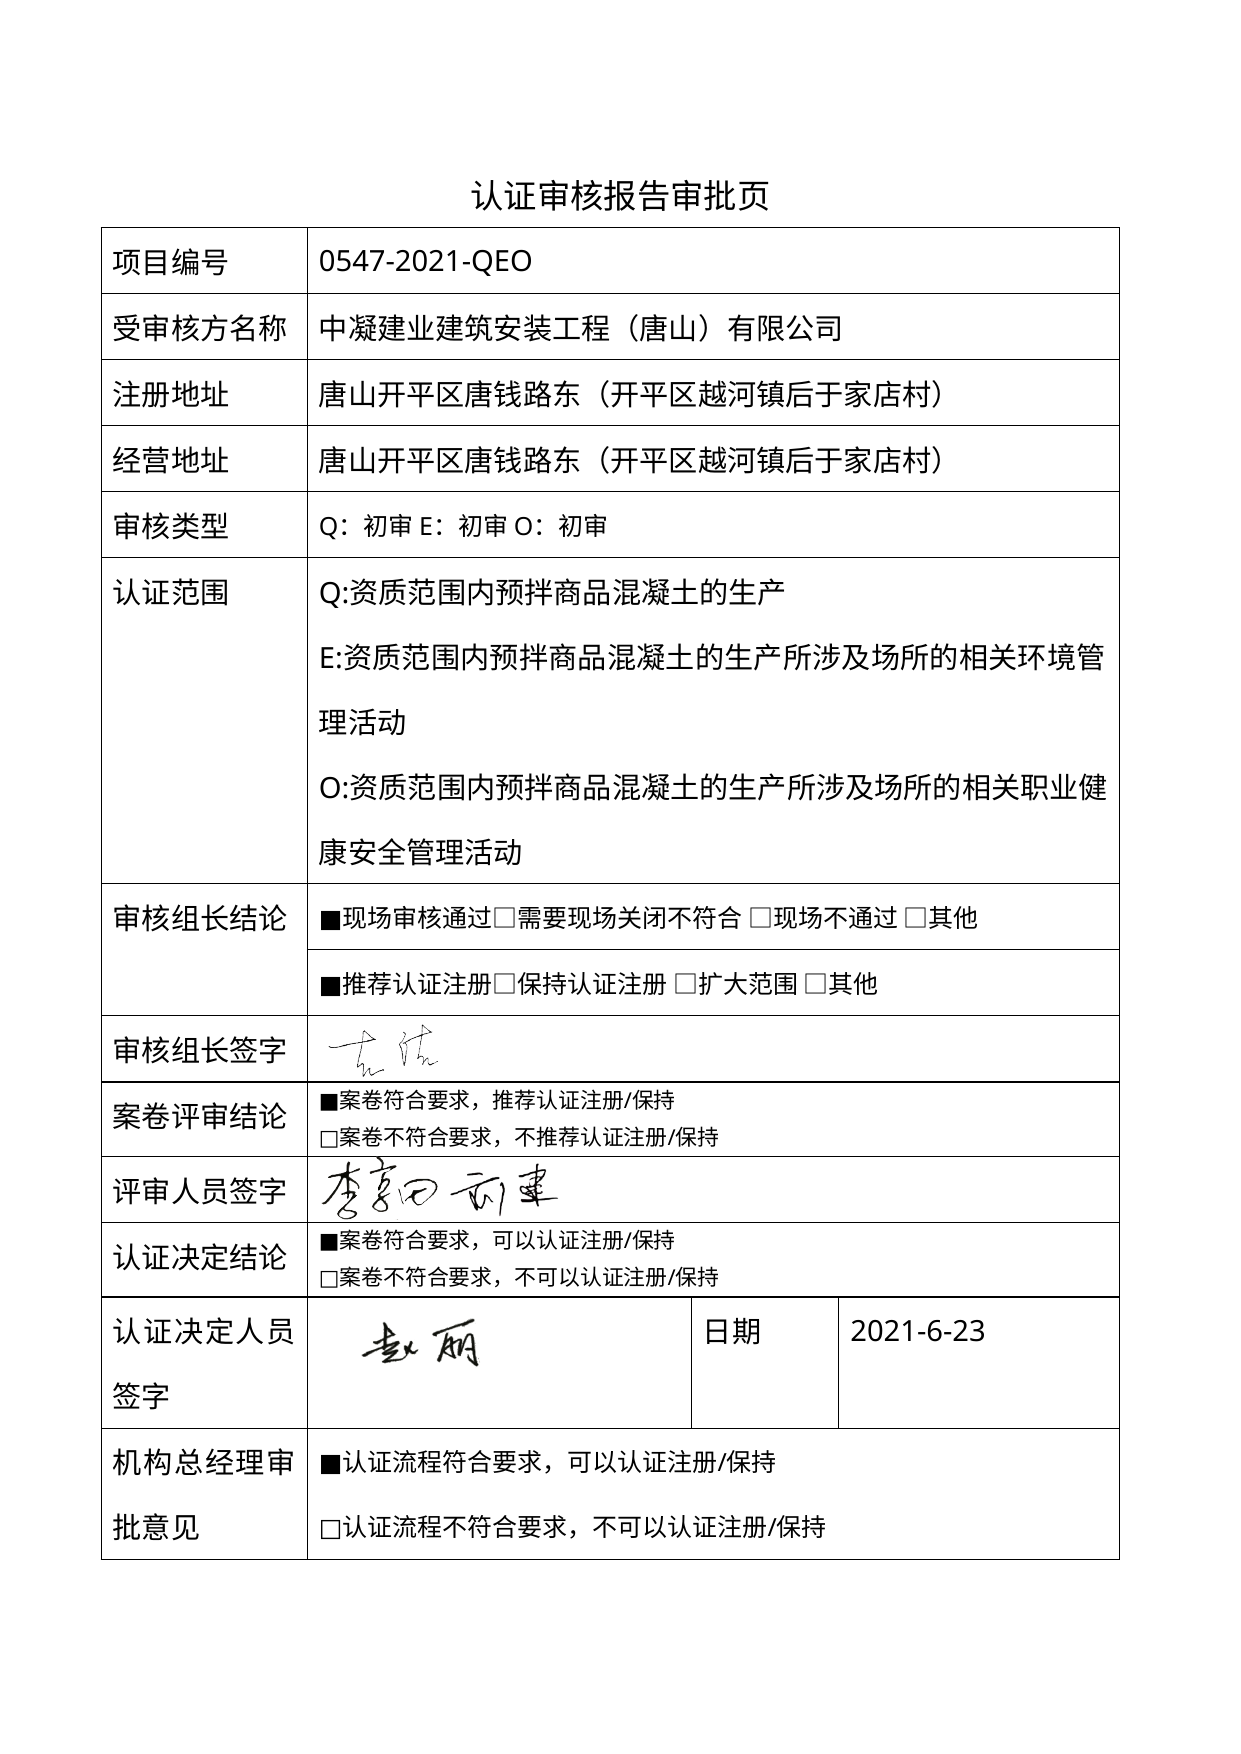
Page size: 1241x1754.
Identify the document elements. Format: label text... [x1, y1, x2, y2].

table_cell 认证决定结论 [102, 1223, 307, 1296]
table_cell 唐山开平区唐钱路东（开平区越河镇后于家店村） [308, 426, 1119, 491]
table_cell 经营地址 [102, 426, 307, 491]
table_cell 认证范围 [102, 558, 307, 883]
table_cell 评审人员签字 [102, 1157, 307, 1222]
table_cell Q:资质范围内预拌商品混凝土的生产 E:资质范围内预拌商品混凝土的生产所涉及场所的相关环境管理活动 O:资质范围内预拌商品混凝土的生产所涉及场所的相关职业健康安全管理活动 [308, 558, 1119, 883]
table_cell 2021-6-23 [839, 1298, 1119, 1427]
table_cell ■现场审核通过□需要现场关闭不符合 □现场不通过 □其他 [308, 884, 1119, 949]
table_cell [308, 1016, 1119, 1081]
table_header 0547-2021-QEO [308, 228, 1119, 293]
table_header 项目编号 [102, 228, 307, 293]
table_cell [308, 1298, 691, 1427]
table_cell 唐山开平区唐钱路东（开平区越河镇后于家店村） [308, 360, 1119, 425]
picture [318, 1297, 506, 1385]
table_cell ■推荐认证注册□保持认证注册 □扩大范围 □其他 [308, 950, 1119, 1015]
table_cell 受审核方名称 [102, 294, 307, 359]
table_cell ■案卷符合要求，可以认证注册/保持 □案卷不符合要求，不可以认证注册/保持 [308, 1223, 1119, 1296]
table_cell 注册地址 [102, 360, 307, 425]
picture [318, 1016, 444, 1079]
table_cell 案卷评审结论 [102, 1083, 307, 1156]
picture [318, 1156, 569, 1220]
text 认证审核报告审批页 [112, 162, 1128, 227]
table_cell 中凝建业建筑安装工程（唐山）有限公司 [308, 294, 1119, 359]
table_cell [308, 1157, 1119, 1222]
table_cell Q：初审 E：初审 O：初审 [308, 492, 1119, 557]
table_cell ■案卷符合要求，推荐认证注册/保持 □案卷不符合要求，不推荐认证注册/保持 [308, 1083, 1119, 1156]
table_cell 机构总经理审批意见 [102, 1429, 307, 1558]
table_cell ■认证流程符合要求，可以认证注册/保持 □认证流程不符合要求，不可以认证注册/保持 [308, 1429, 1119, 1558]
table_cell 认证决定人员签字 [102, 1298, 307, 1427]
table_cell 审核组长结论 [102, 884, 307, 1015]
table_cell 审核组长签字 [102, 1016, 307, 1081]
table_cell 审核类型 [102, 492, 307, 557]
table_cell 日期 [692, 1298, 838, 1427]
